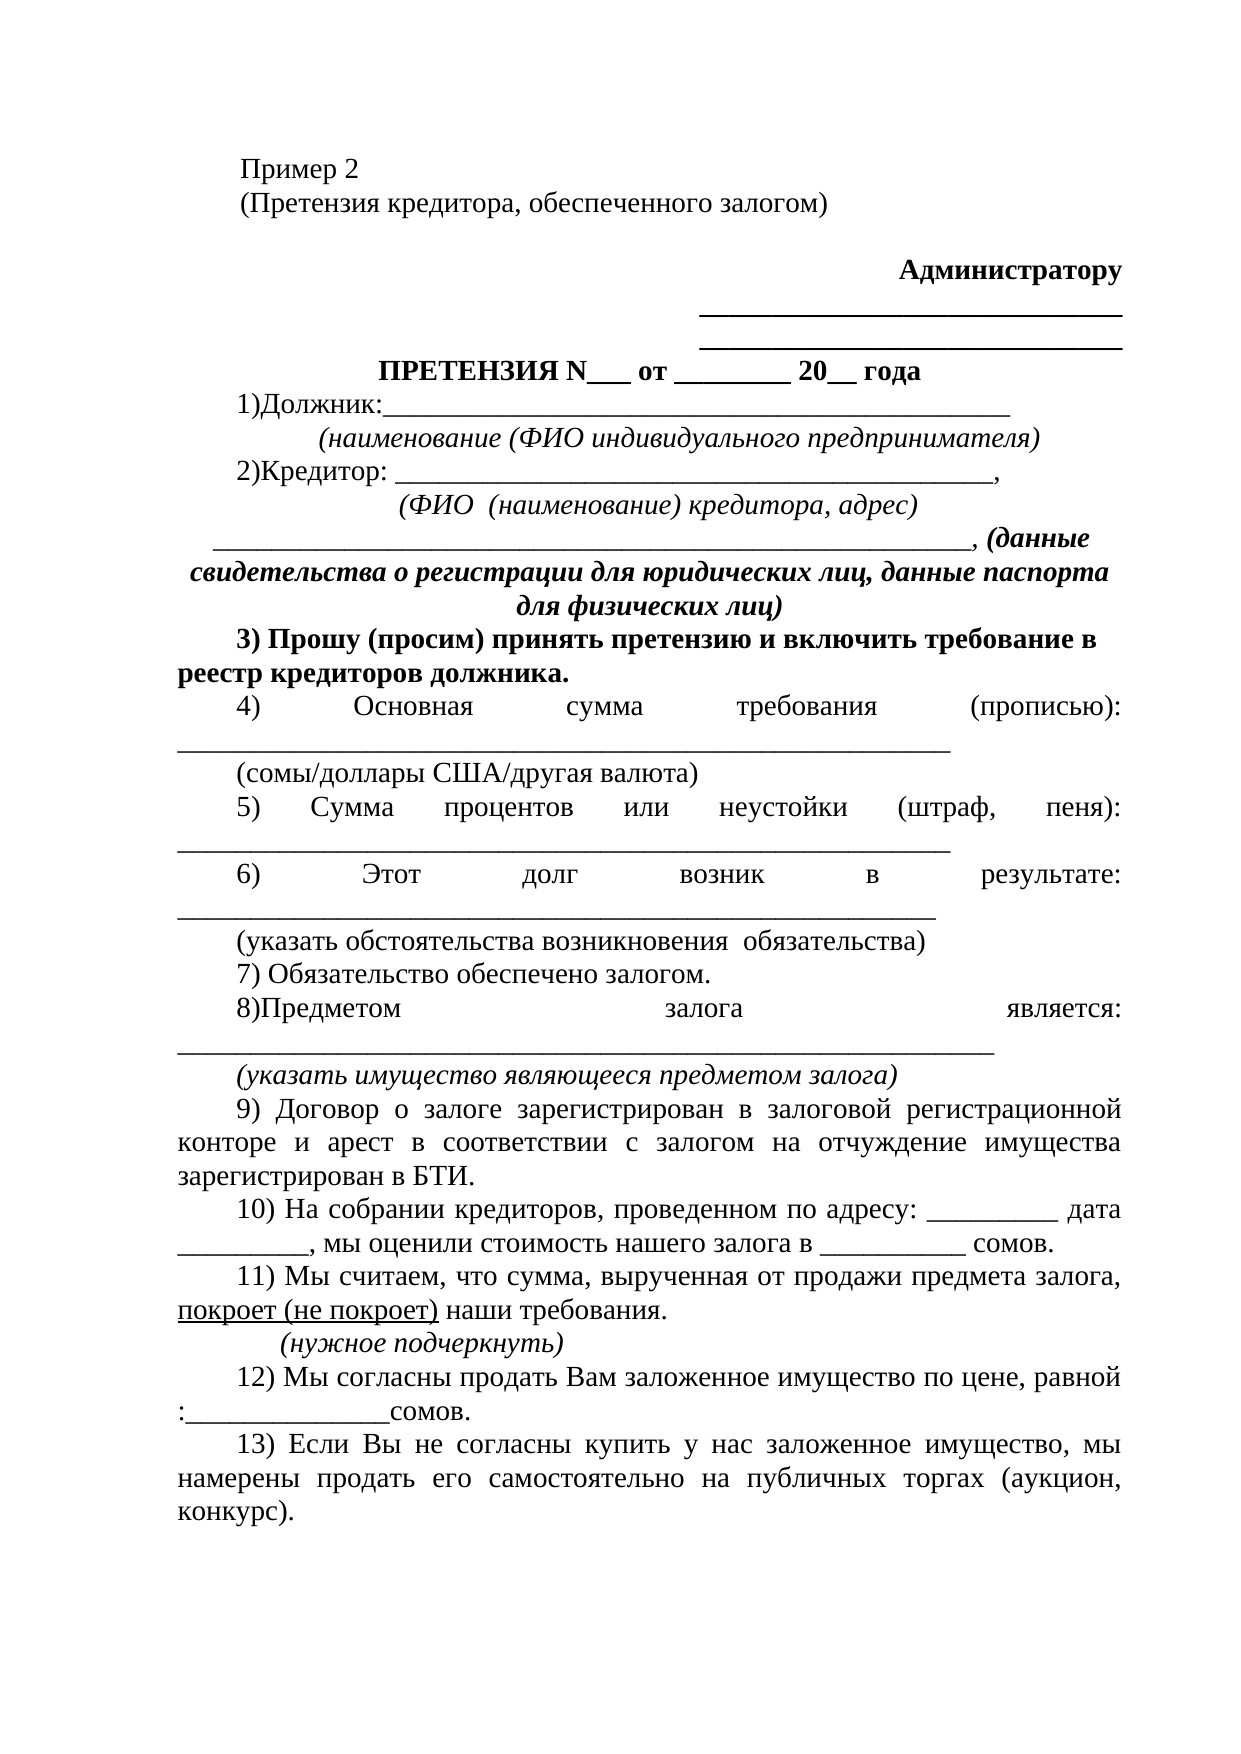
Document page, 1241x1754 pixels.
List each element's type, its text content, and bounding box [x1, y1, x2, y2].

text (сомы/доллары США/другая валюта) [177, 755, 1122, 789]
text (нужное подчеркнуть) [177, 1326, 1122, 1359]
text ____________________________________________________, (данные свидетельства о регистрации для юридических лиц, данные паспорта для физических лиц) [177, 521, 1122, 621]
text (наименование (ФИО индивидуального предпринимателя) [177, 420, 1122, 453]
text (ФИО (наименование) кредитора, адрес) [325, 487, 1122, 521]
text 2)Кредитор: _________________________________________, [177, 453, 1122, 487]
text 4) Основная сумма требования (прописью): _____________________________________________________ [177, 688, 1122, 755]
text _____________________________ [295, 319, 1122, 353]
text (указать обстоятельства возникновения обязательства) [177, 923, 1122, 957]
text 8)Предметом залога является: ________________________________________________________ [177, 990, 1122, 1057]
text ПРЕТЕНЗИЯ N___ от ________ 20__ года [295, 353, 1004, 386]
text 5) Сумма процентов или неустойки (штраф, пеня): _____________________________________________________ [177, 789, 1122, 856]
text Администратору [295, 252, 1122, 286]
text 12) Мы согласны продать Вам заложенное имущество по цене, равной :______________сомов. [177, 1359, 1122, 1426]
text 7) Обязательство обеспечено залогом. [177, 957, 1122, 990]
text 11) Мы считаем, что сумма, вырученная от продажи предмета залога, покроет (не покроет) наши требования. [177, 1258, 1122, 1326]
text 10) На собрании кредиторов, проведенном по адресу: _________ дата _________, мы оценили стоимость нашего залога в __________ сомов. [177, 1191, 1122, 1258]
text 1)Должник:___________________________________________ [177, 386, 1122, 420]
text Пример 2 [181, 152, 1122, 185]
text 3) Прошу (просим) принять претензию и включить требование в реестр кредиторов должника. [177, 621, 1122, 688]
text 6) Этот долг возник в результате: ____________________________________________________ [177, 856, 1122, 923]
text (Претензия кредитора, обеспеченного залогом) [181, 185, 1122, 219]
text 9) Договор о залоге зарегистрирован в залоговой регистрационной конторе и арест в соответствии с залогом на отчуждение имущества зарегистрирован в БТИ. [177, 1091, 1122, 1191]
text 13) Если Вы не согласны купить у нас заложенное имущество, мы намерены продать его самостоятельно на публичных торгах (аукцион, конкурс). [177, 1426, 1122, 1527]
text (указать имущество являющееся предметом залога) [177, 1057, 1122, 1091]
text _____________________________ [295, 286, 1122, 319]
